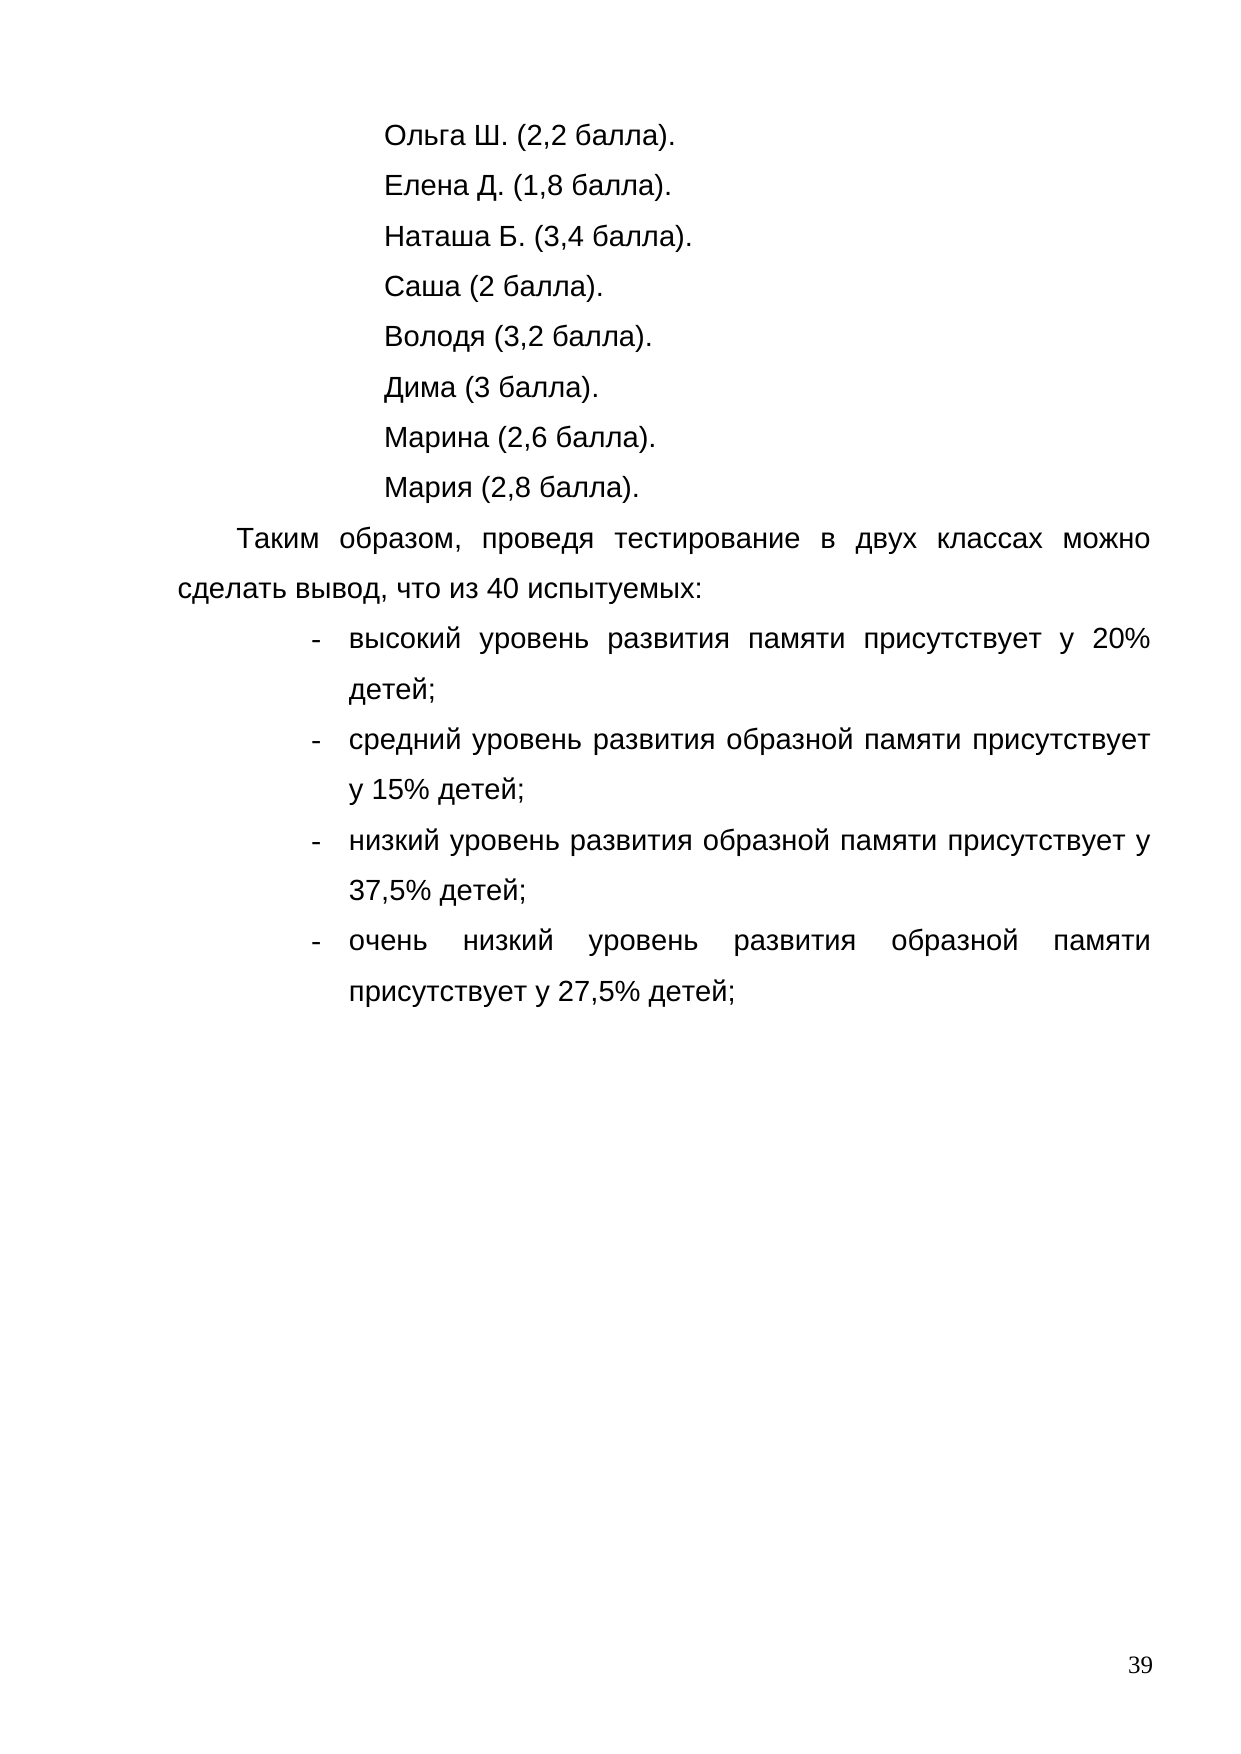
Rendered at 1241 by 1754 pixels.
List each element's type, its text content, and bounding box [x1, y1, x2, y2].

list очень низкий уровень развития образной памяти присутствует у 27,5% детей; [311, 923, 1152, 1007]
text Володя (3,2 балла). [177, 319, 1152, 353]
text Наташа Б. (3,4 балла). [177, 219, 1152, 252]
text Дима (3 балла). [177, 370, 1152, 403]
text Мария (2,8 балла). [177, 470, 1152, 504]
text Елена Д. (1,8 балла). [177, 168, 1152, 202]
text Марина (2,6 балла). [177, 420, 1152, 453]
list низкий уровень развития образной памяти присутствует у 37,5% детей; [311, 823, 1152, 907]
text Саша (2 балла). [177, 269, 1152, 303]
text Ольга Ш. (2,2 балла). [177, 118, 1152, 152]
list средний уровень развития образной памяти присутствует у 15% детей; [311, 722, 1152, 806]
text Таким образом, проведя тестирование в двух классах можно сделать вывод, что из 40 испытуемых: [177, 521, 1152, 604]
list высокий уровень развития памяти присутствует у 20% детей; [311, 621, 1152, 705]
